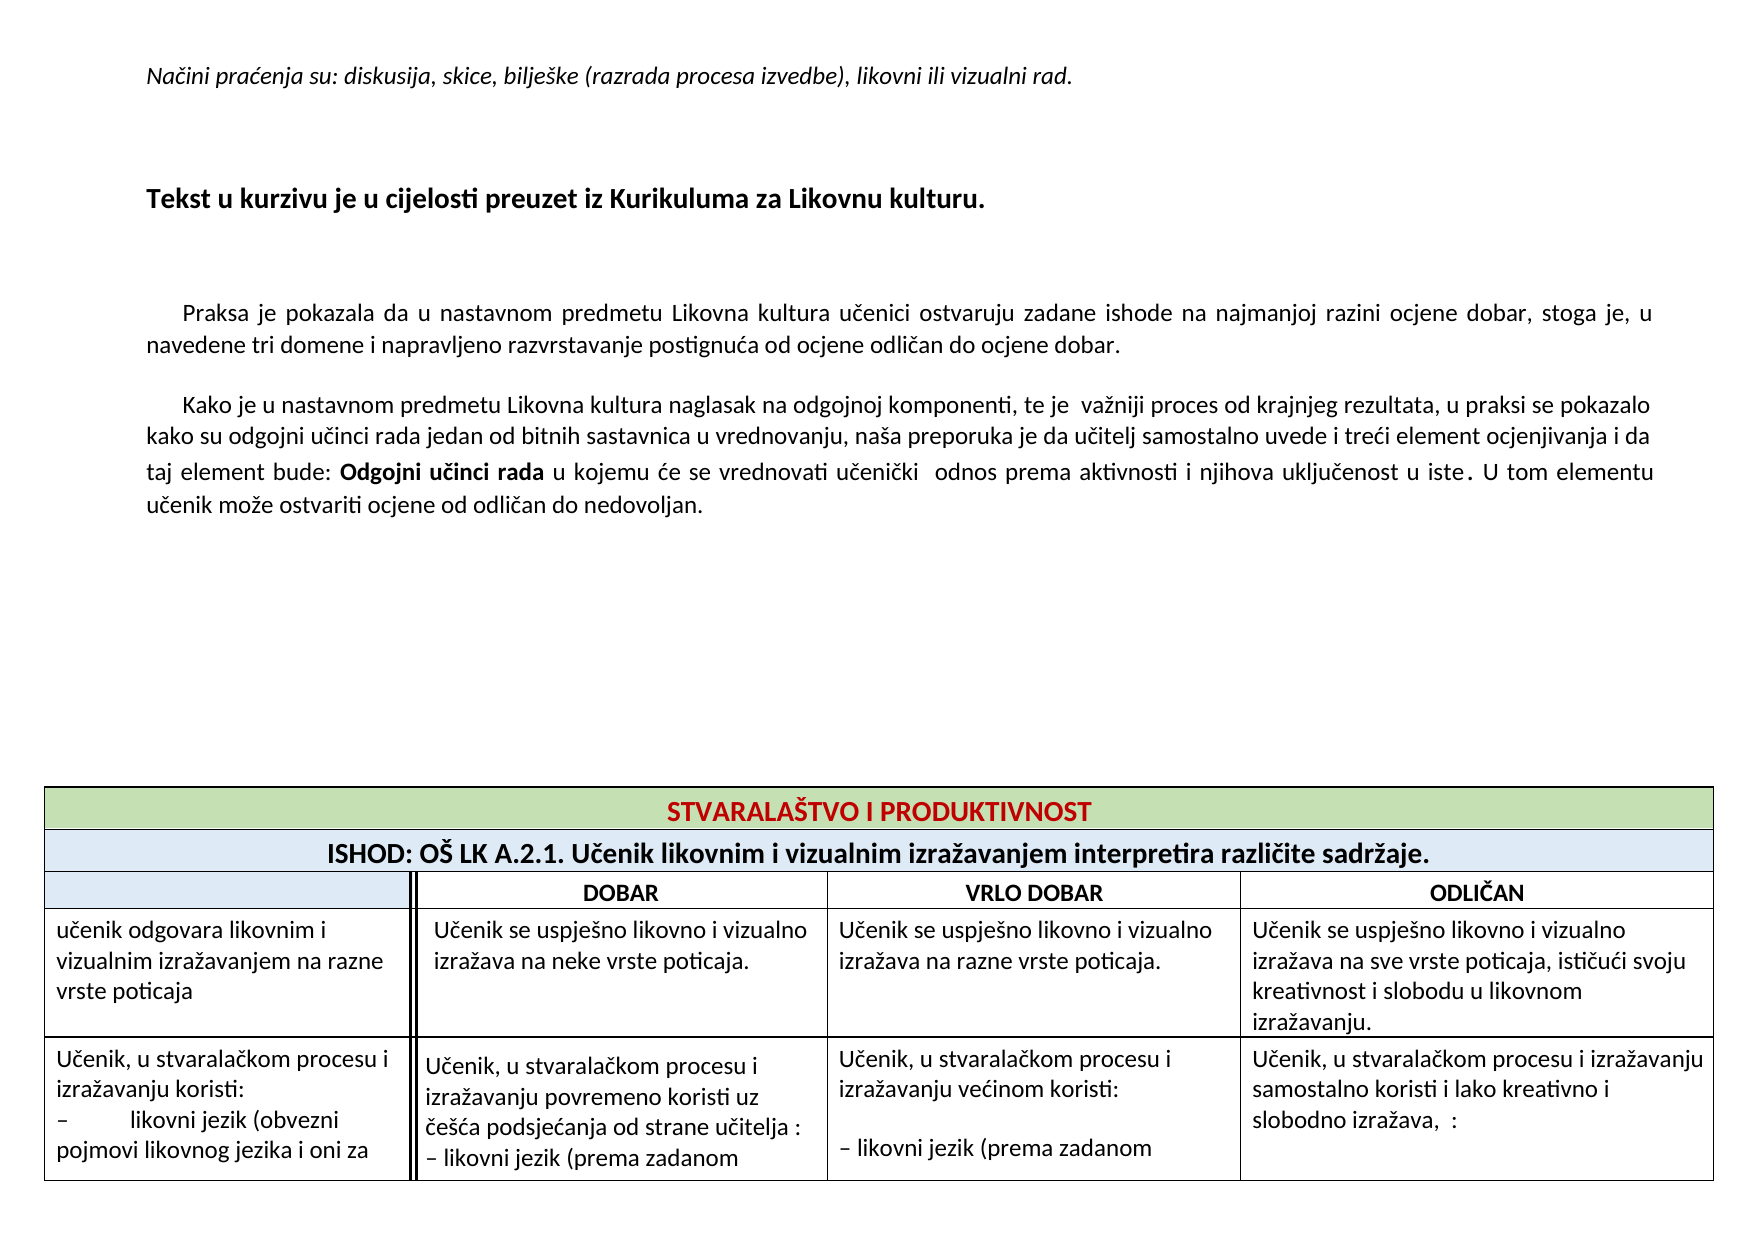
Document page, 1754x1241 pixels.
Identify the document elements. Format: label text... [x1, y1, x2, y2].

table_header STVARALAŠTVO I PRODUKTIVNOST [45, 788, 1713, 828]
table_cell ISHOD: OŠ LK A.2.1. Učenik likovnim i vizualnim izražavanjem interpretira različite sadržaje. [45, 830, 1713, 871]
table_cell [45, 1038, 409, 1180]
table_cell učenik odgovara likovnim i vizualnim izražavanjem na razne vrste poticaja [45, 909, 409, 1036]
table_cell Učenik se uspješno likovno i vizualno izražava na razne vrste poticaja. [828, 909, 1240, 1036]
table_cell Učenik se uspješno likovno i vizualno izražava na neke vrste poticaja. [418, 909, 827, 1036]
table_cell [418, 1038, 827, 1180]
text Praksa je pokazala da u nastavnom predmetu Likovna kultura učenici ostvaruju zadane ishode na najmanjoj razini ocjene dobar, stoga je, u navedene tri domene i napravljeno razvrstavanje postignuća od ocjene odličan do ocjene dobar. [146, 297, 1654, 359]
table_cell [828, 1038, 1240, 1180]
table_cell ODLIČAN [1241, 872, 1713, 908]
text Kako je u nastavnom predmetu Likovna kultura naglasak na odgojnoj komponenti, te je važniji proces od krajnjeg rezultata, u praksi se pokazalo kako su odgojni učinci rada jedan od bitnih sastavnica u vrednovanju, naša preporuka je da učitelj samostalno uvede i treći element ocjenjivanja i da taj element bude: Odgojni učinci rada u kojemu će se vrednovati učenički odnos prema aktivnosti i njihova uključenost u iste. U tom elementu učenik može ostvariti ocjene od odličan do nedovoljan. [146, 389, 1654, 520]
table_cell DOBAR [418, 872, 827, 908]
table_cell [1241, 1038, 1713, 1180]
table_cell VRLO DOBAR [828, 872, 1240, 908]
text Tekst u kurzivu je u cijelosti preuzet iz Kurikuluma za Likovnu kulturu. [146, 180, 1654, 216]
table_cell [45, 872, 409, 908]
text Načini praćenja su: diskusija, skice, bilješke (razrada procesa izvedbe), likovni ili vizualni rad. [146, 60, 1654, 90]
table_cell Učenik se uspješno likovno i vizualno izražava na sve vrste poticaja, ističući svoju kreativnost i slobodu u likovnom izražavanju. [1241, 909, 1713, 1036]
